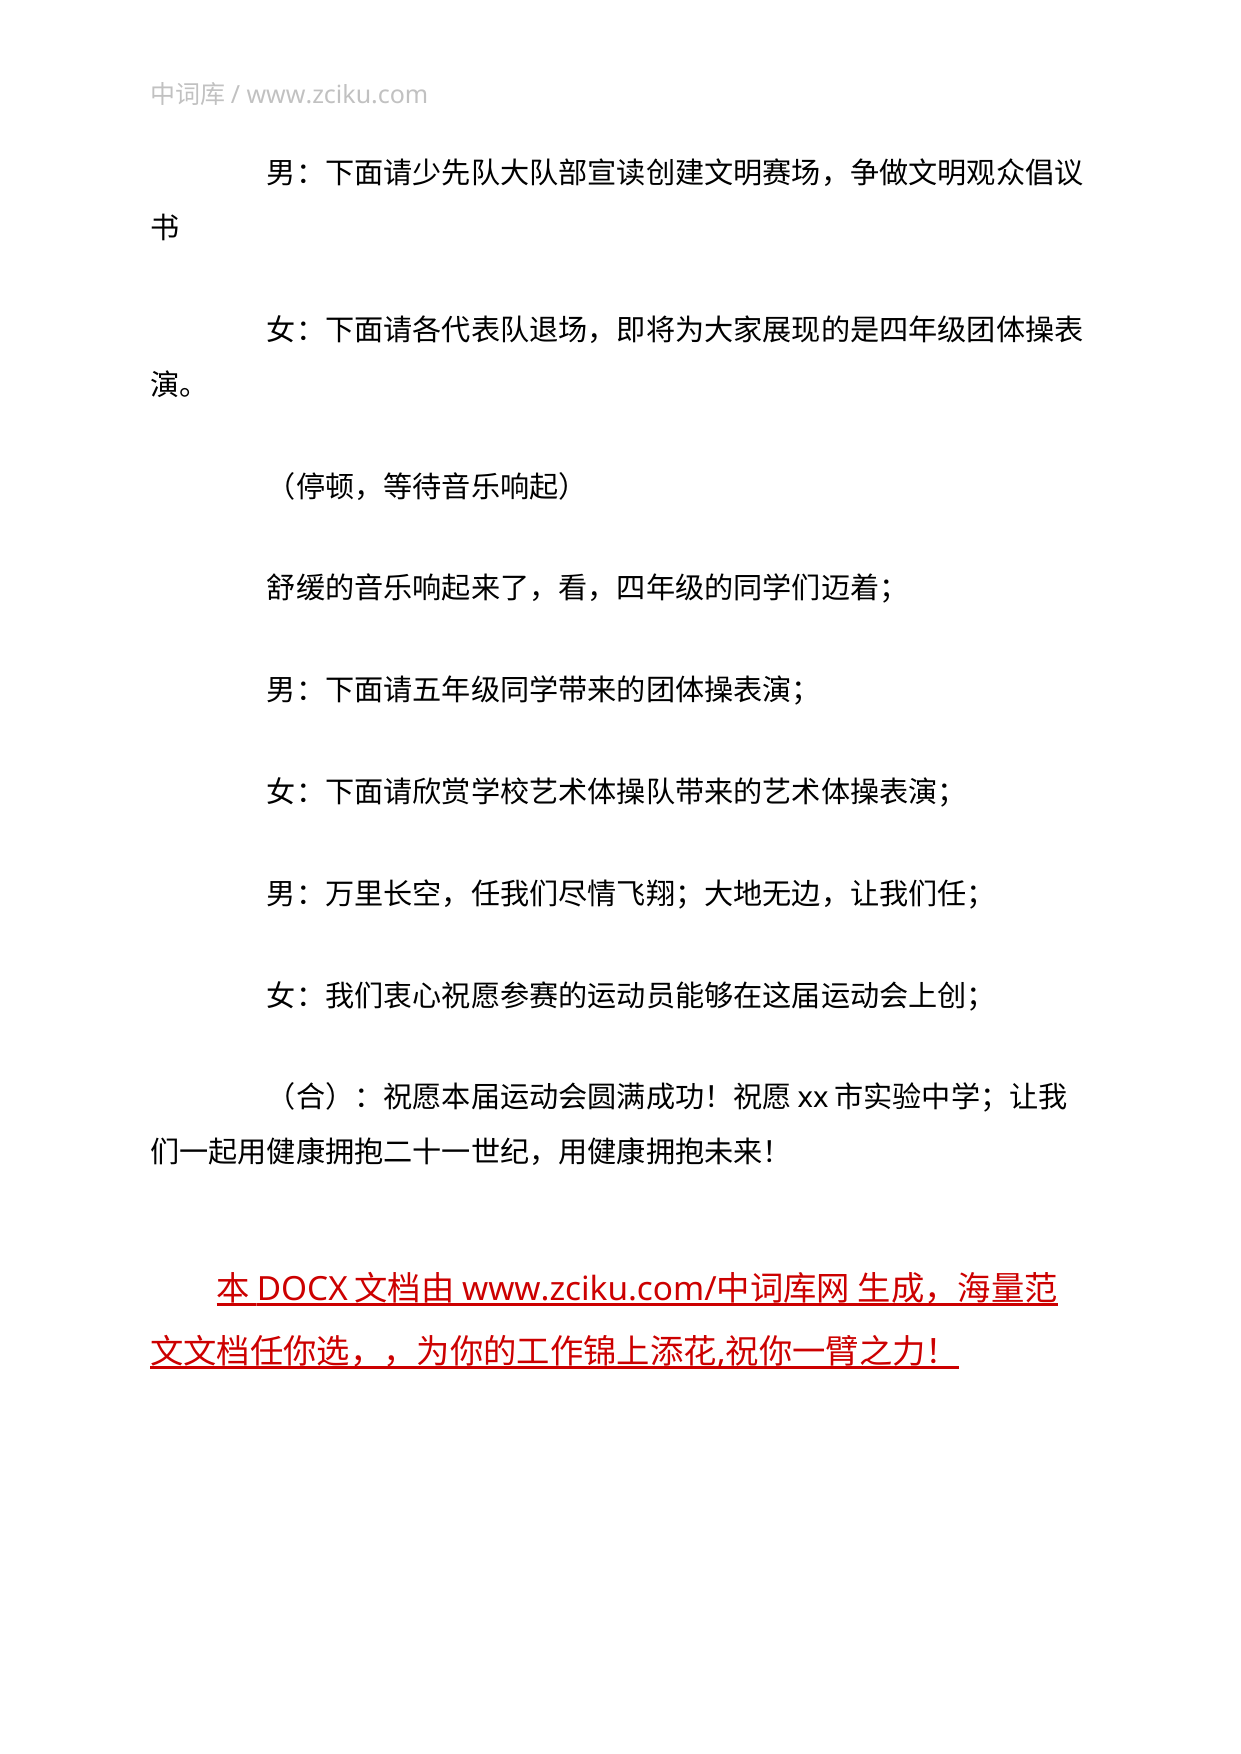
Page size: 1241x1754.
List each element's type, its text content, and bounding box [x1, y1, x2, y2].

text （停顿，等待音乐响起） [150, 463, 1090, 506]
text （合）：祝愿本届运动会圆满成功！祝愿xx市实验中学；让我们一起用健康拥抱二十一世纪，用健康拥抱未来！ [150, 1074, 1090, 1171]
text 本DOCX文档由 www.zciku.com/中词库网 生成，海量范文文档任你选，，为你的工作锦上添花,祝你一臂之力！ [150, 1262, 1090, 1373]
text 男：万里长空，任我们尽情飞翔；大地无边，让我们任； [150, 870, 1090, 913]
text 女：下面请欣赏学校艺术体操队带来的艺术体操表演； [150, 769, 1090, 811]
text 男：下面请五年级同学带来的团体操表演； [150, 667, 1090, 709]
text 男：下面请少先队大队部宣读创建文明赛场，争做文明观众倡议书 [150, 150, 1090, 247]
text 舒缓的音乐响起来了，看，四年级的同学们迈着； [150, 565, 1090, 607]
text 女：我们衷心祝愿参赛的运动员能够在这届运动会上创； [150, 972, 1090, 1014]
text 女：下面请各代表队退场，即将为大家展现的是四年级团体操表演。 [150, 307, 1090, 404]
